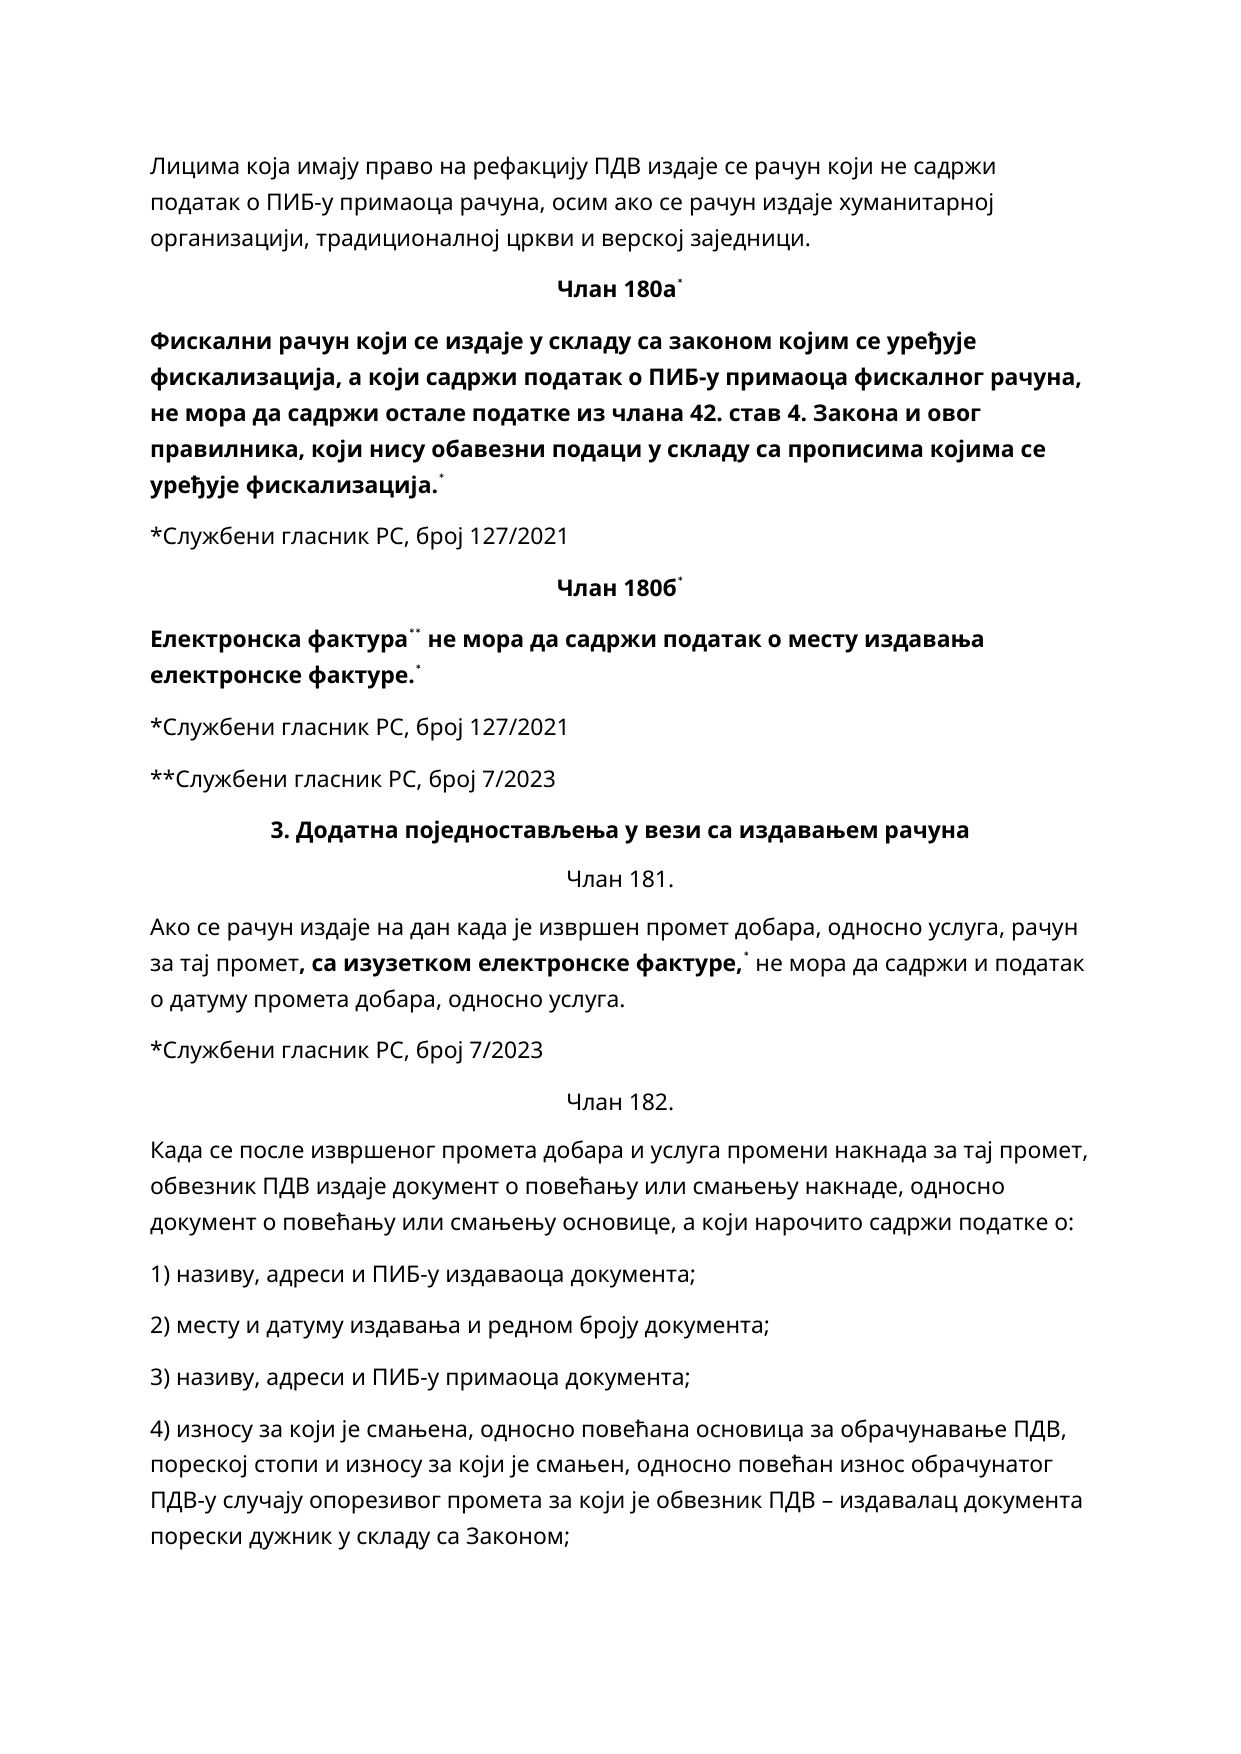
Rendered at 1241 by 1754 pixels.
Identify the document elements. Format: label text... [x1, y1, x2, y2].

text Ако се рачун издаје на дан када је извршен промет добара, односно услуга, рачун за тај промет, са изузетком електронске фактуре,* не мора да садржи и податак о датуму промета добара, односно услуга. [150, 911, 1090, 1014]
text Лицима која имају право на рефакцију ПДВ издаје се рачун који не садржи податак о ПИБ-у примаоца рачуна, осим ако се рачун издаје хуманитарној организацији, традиционалној цркви и верској заједници. [150, 150, 1090, 253]
text Електронска фактура** не мора да садржи податак о месту издавања електронске фактуре.* [150, 623, 1090, 691]
text Када се после извршеног промета добара и услуга промени накнада за тај промет, обвезник ПДВ издаје документ о повећању или смањењу накнаде, односно документ о повећању или смањењу основице, а који нарочито садржи податке о: [150, 1134, 1090, 1237]
text 3) називу, адреси и ПИБ-у примаоца документа; [150, 1361, 1090, 1392]
text *Службени гласник РС, број 127/2021 [150, 711, 1090, 742]
text Члан 181. [150, 862, 1090, 894]
text 3. Додатна поједностављења у вези са издавањем рачуна [150, 814, 1090, 845]
text Члан 180a* [150, 273, 1090, 305]
text **Службени гласник РС, број 7/2023 [150, 762, 1090, 794]
text Члан 180б* [150, 572, 1090, 603]
text Члан 182. [150, 1086, 1090, 1117]
text *Службени гласник РС, број 127/2021 [150, 520, 1090, 552]
text *Службени гласник РС, број 7/2023 [150, 1034, 1090, 1066]
text Фискални рачун који се издаје у складу са законом којим се уређује фискализација, а који садржи податак о ПИБ-у примаоца фискалног рачуна, не мора да садржи остале податке из члана 42. став 4. Закона и овог правилника, који нису обавезни подаци у складу са прописима којима се уређује фискализација.* [150, 325, 1090, 500]
text 4) износу за који је смањена, односно повећана основица за обрачунавање ПДВ, пореској стопи и износу за који је смањен, односно повећан износ обрачунатог ПДВ-у случају опорезивог промета за који је обвезник ПДВ – издавалац документа порески дужник у складу са Законом; [150, 1412, 1090, 1552]
text 2) месту и датуму издавања и редном броју документа; [150, 1309, 1090, 1341]
text 1) називу, адреси и ПИБ-у издаваоца документа; [150, 1258, 1090, 1289]
